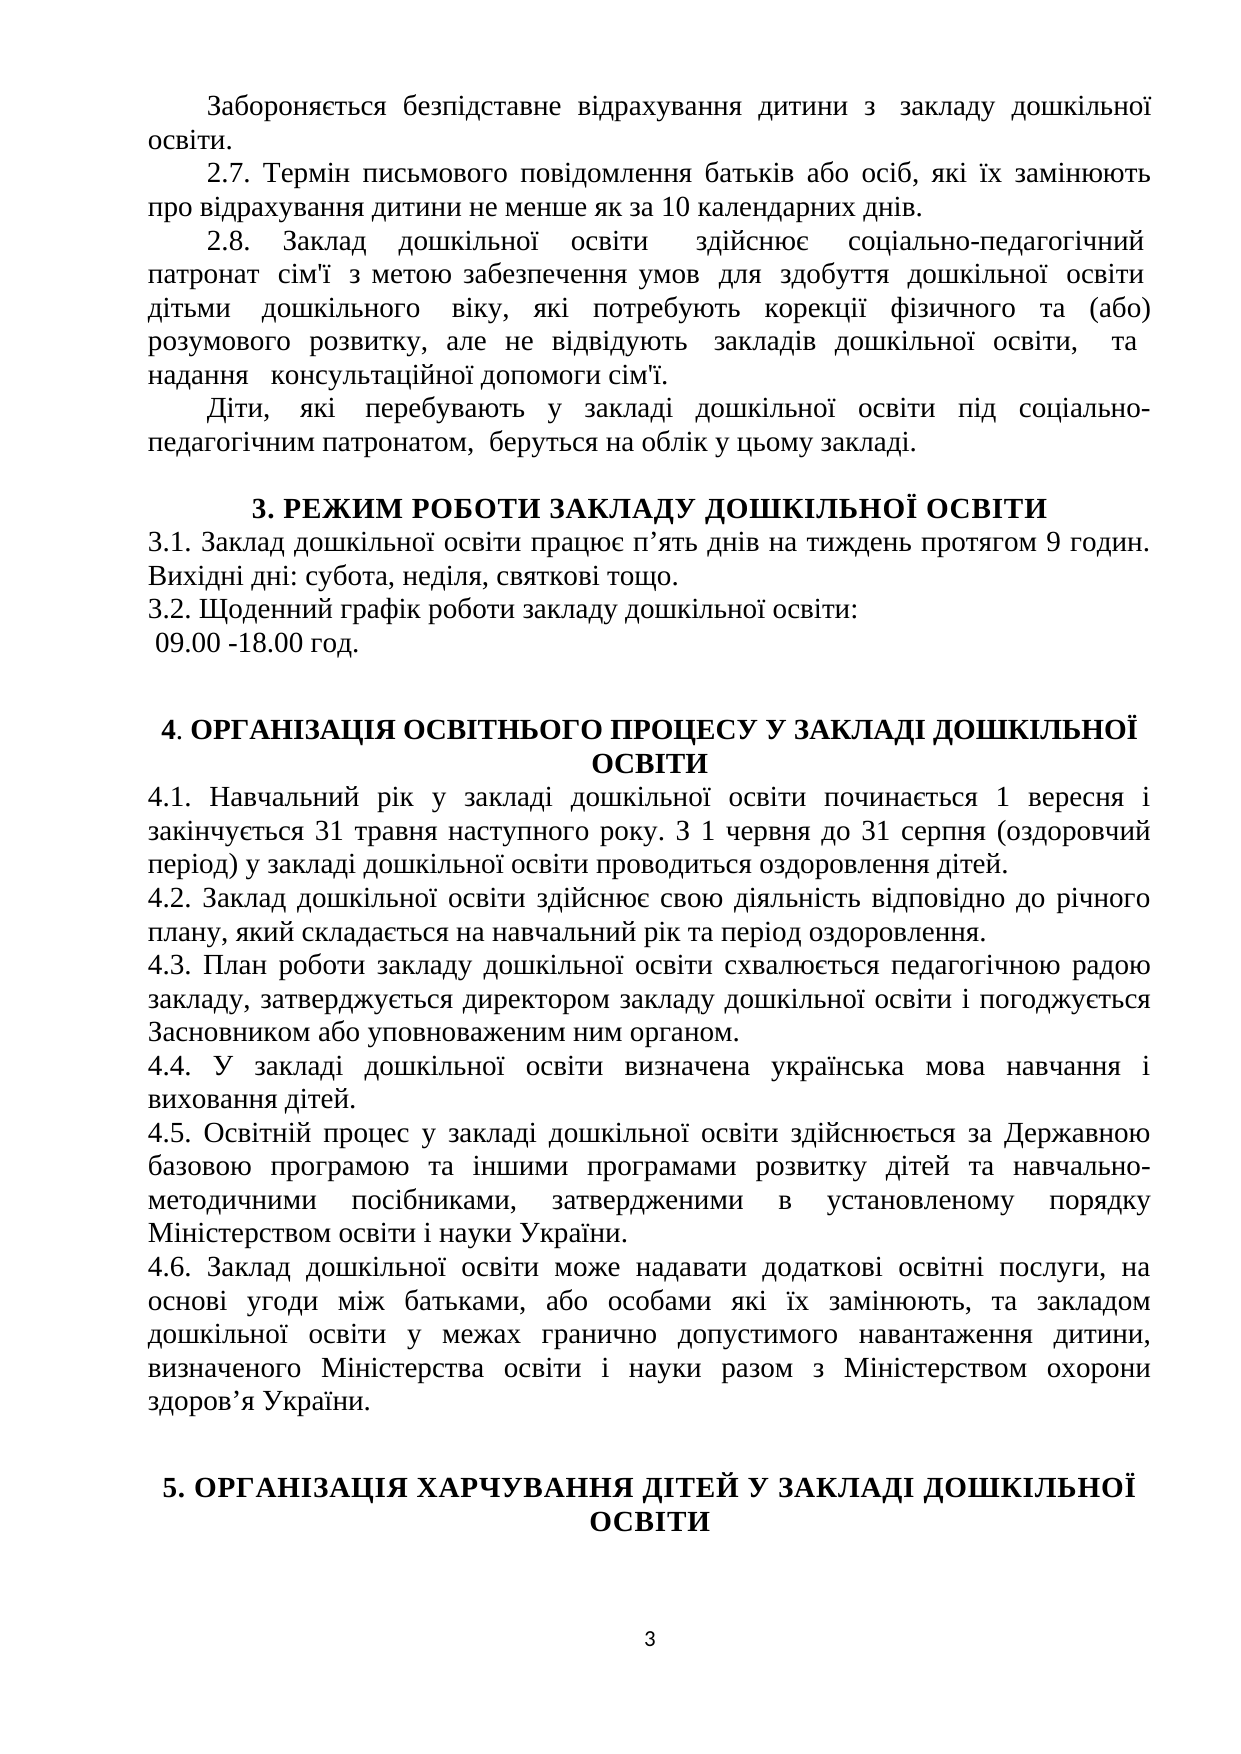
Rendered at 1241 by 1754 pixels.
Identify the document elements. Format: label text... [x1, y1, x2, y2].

text 4.5. Освітній процес у закладі дошкільної освіти здійснюється за Державною базовою програмою та іншими програмами розвитку дітей та навчально-методичними посібниками, затвердженими в установленому порядку Міністерством освіти і науки України. [148, 1115, 1152, 1249]
text 2.8. Заклад дошкільної освіти здійснює соціально-педагогічний патронат сім'ї з метою забезпечення умов для здобуття дошкільної освіти дітьми дошкільного віку, які потребують корекції фізичного та (або) розумового розвитку, але не відвідують закладів дошкільної освіти, та надання консультаційної допомоги сім'ї. [148, 223, 1152, 390]
text 3.2. Щоденний графік роботи закладу дошкільної освіти: [148, 592, 1152, 625]
text Забороняється безпідставне відрахування дитини з закладу дошкільної освіти. [148, 88, 1152, 156]
text 3.1. Заклад дошкільної освіти працює п’ять днів на тиждень протягом 9 годин. Вихідні дні: субота, неділя, святкові тощо. [148, 524, 1152, 592]
text 4.1. Навчальний рік у закладі дошкільної освіти починається 1 вересня і закінчується 31 травня наступного року. З 1 червня до 31 серпня (оздоровчий період) у закладі дошкільної освіти проводиться оздоровлення дітей. [148, 779, 1152, 880]
text 4.2. Заклад дошкільної освіти здійснює свою діяльність відповідно до річного плану, який складається на навчальний рік та період оздоровлення. [148, 880, 1152, 947]
text 4.6. Заклад дошкільної освіти може надавати додаткові освітні послуги, на основі угоди між батьками, або особами які їх замінюють, та закладом дошкільної освіти у межах гранично допустимого навантаження дитини, визначеного Міністерства освіти і науки разом з Міністерством охорони здоров’я України. [148, 1249, 1152, 1417]
text 2.7. Термін письмового повідомлення батьків або осіб, які їх замінюють про відрахування дитини не менше як за 10 календарних днів. [148, 156, 1152, 223]
text 5. ОРГАНІЗАЦІЯ ХАРЧУВАННЯ ДІТЕЙ У ЗАКЛАДІ ДОШКІЛЬНОЇ ОСВІТИ [148, 1471, 1152, 1538]
text 4.3. План роботи закладу дошкільної освіти схвалюється педагогічною радою закладу, затверджується директором закладу дошкільної освіти і погоджується Засновником або уповноваженим ним органом. [148, 947, 1152, 1048]
text 09.00 -18.00 год. [148, 625, 1152, 659]
text Діти, які перебувають у закладі дошкільної освіти під соціально-педагогічним патронатом, беруться на облік у цьому закладі. [148, 390, 1152, 457]
text 3. РЕЖИМ РОБОТИ ЗАКЛАДУ ДОШКІЛЬНОЇ ОСВІТИ [148, 491, 1152, 524]
text 4. ОРГАНІЗАЦІЯ ОСВІТНЬОГО ПРОЦЕСУ У ЗАКЛАДІ ДОШКІЛЬНОЇ ОСВІТИ [148, 712, 1152, 779]
text 4.4. У закладі дошкільної освіти визначена українська мова навчання і виховання дітей. [148, 1048, 1152, 1115]
